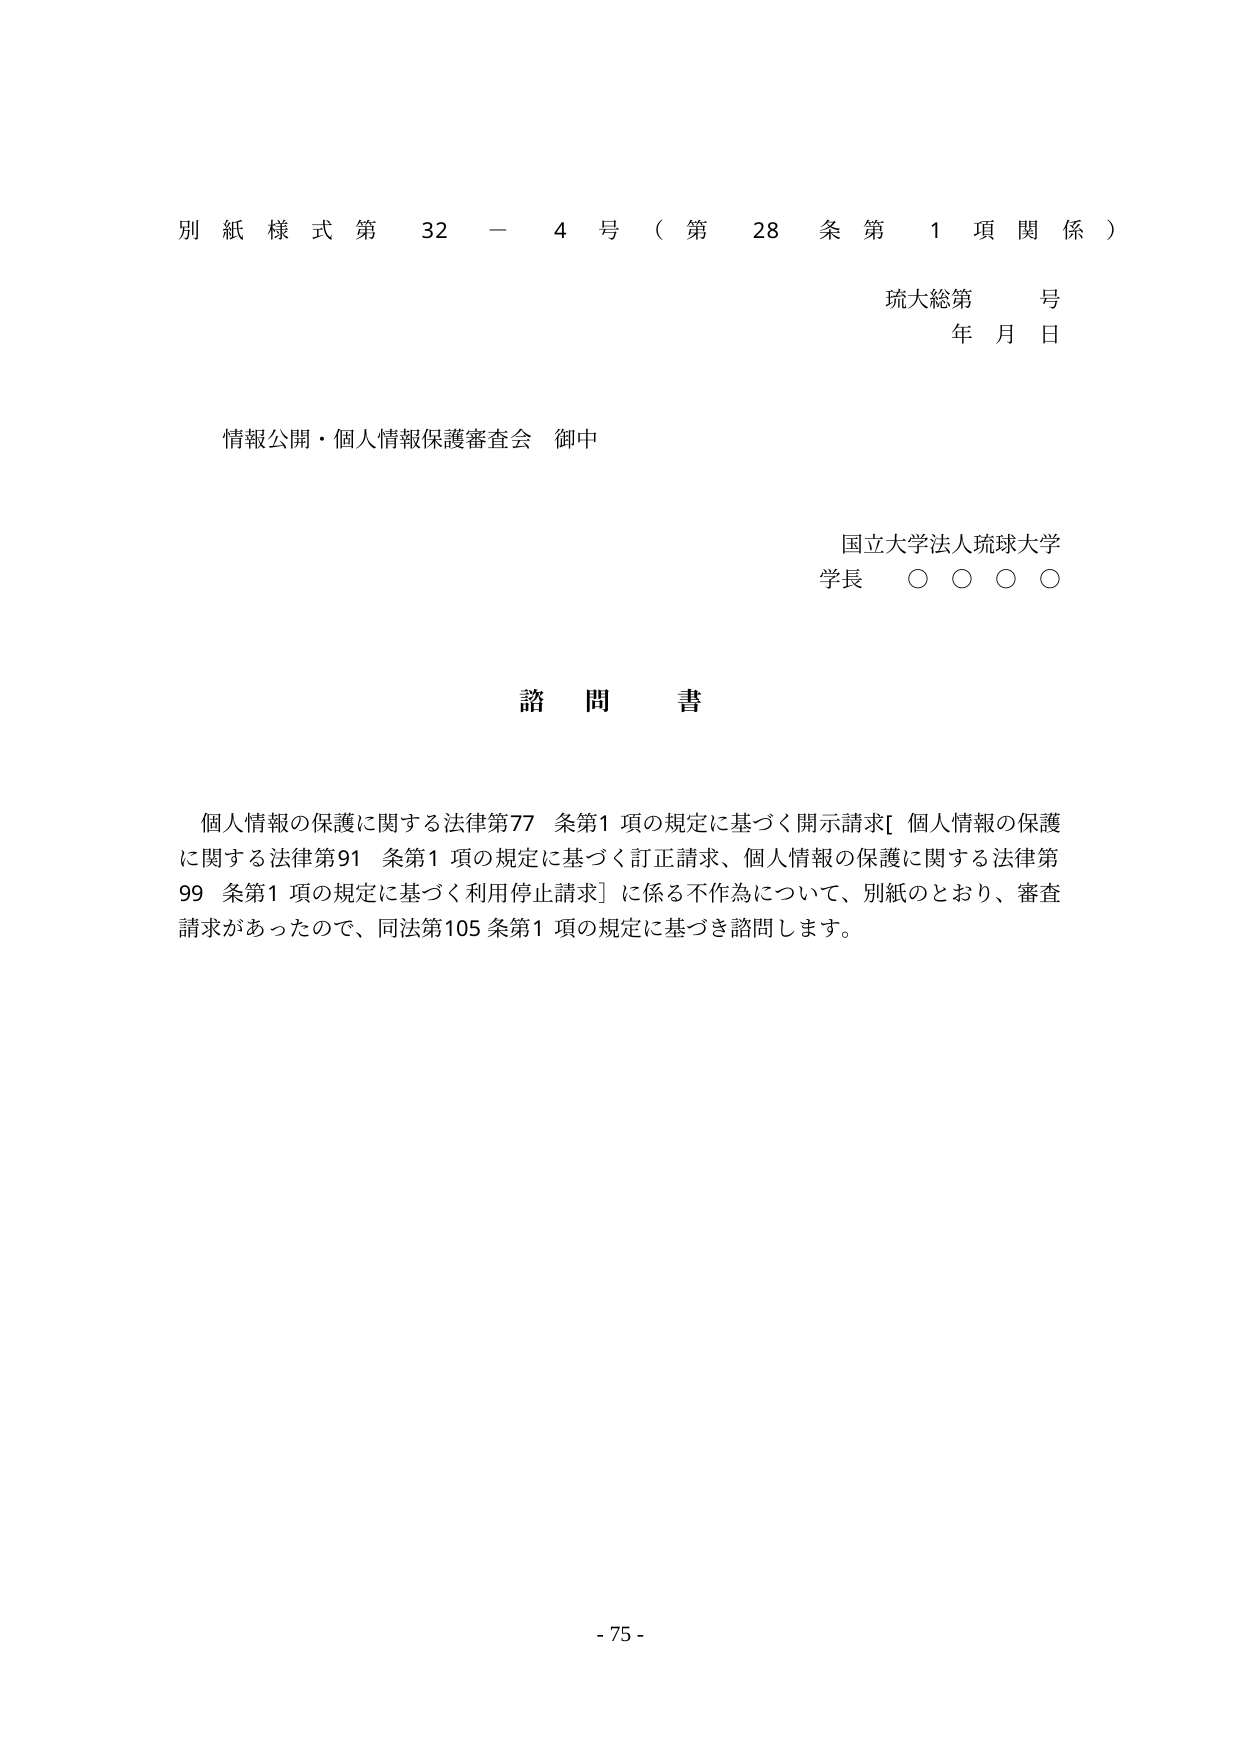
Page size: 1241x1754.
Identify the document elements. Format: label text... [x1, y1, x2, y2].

text 諮問書 [178, 665, 1062, 735]
text 学長 ○ ○ ○ ○ [178, 560, 1062, 595]
text 個人情報の保護に関する法律第77条第1項の規定に基づく開示請求[個人情報の保護に関する法律第91条第1項の規定に基づく訂正請求、個人情報の保護に関する法律第99条第1項の規定に基づく利用停止請求］に係る不作為について、別紙のとおり、審査請求があったので、同法第105条第1項の規定に基づき諮問します。 [178, 804, 1062, 944]
text 琉大総第 号 [178, 281, 1062, 316]
text 情報公開・個人情報保護審査会 御中 [201, 421, 1062, 456]
text 国立大学法人琉球大学 [178, 525, 1062, 560]
text 別紙様式第32－4号（第28条第1項関係） [178, 211, 1062, 281]
text 年 月 日 [178, 316, 1062, 351]
